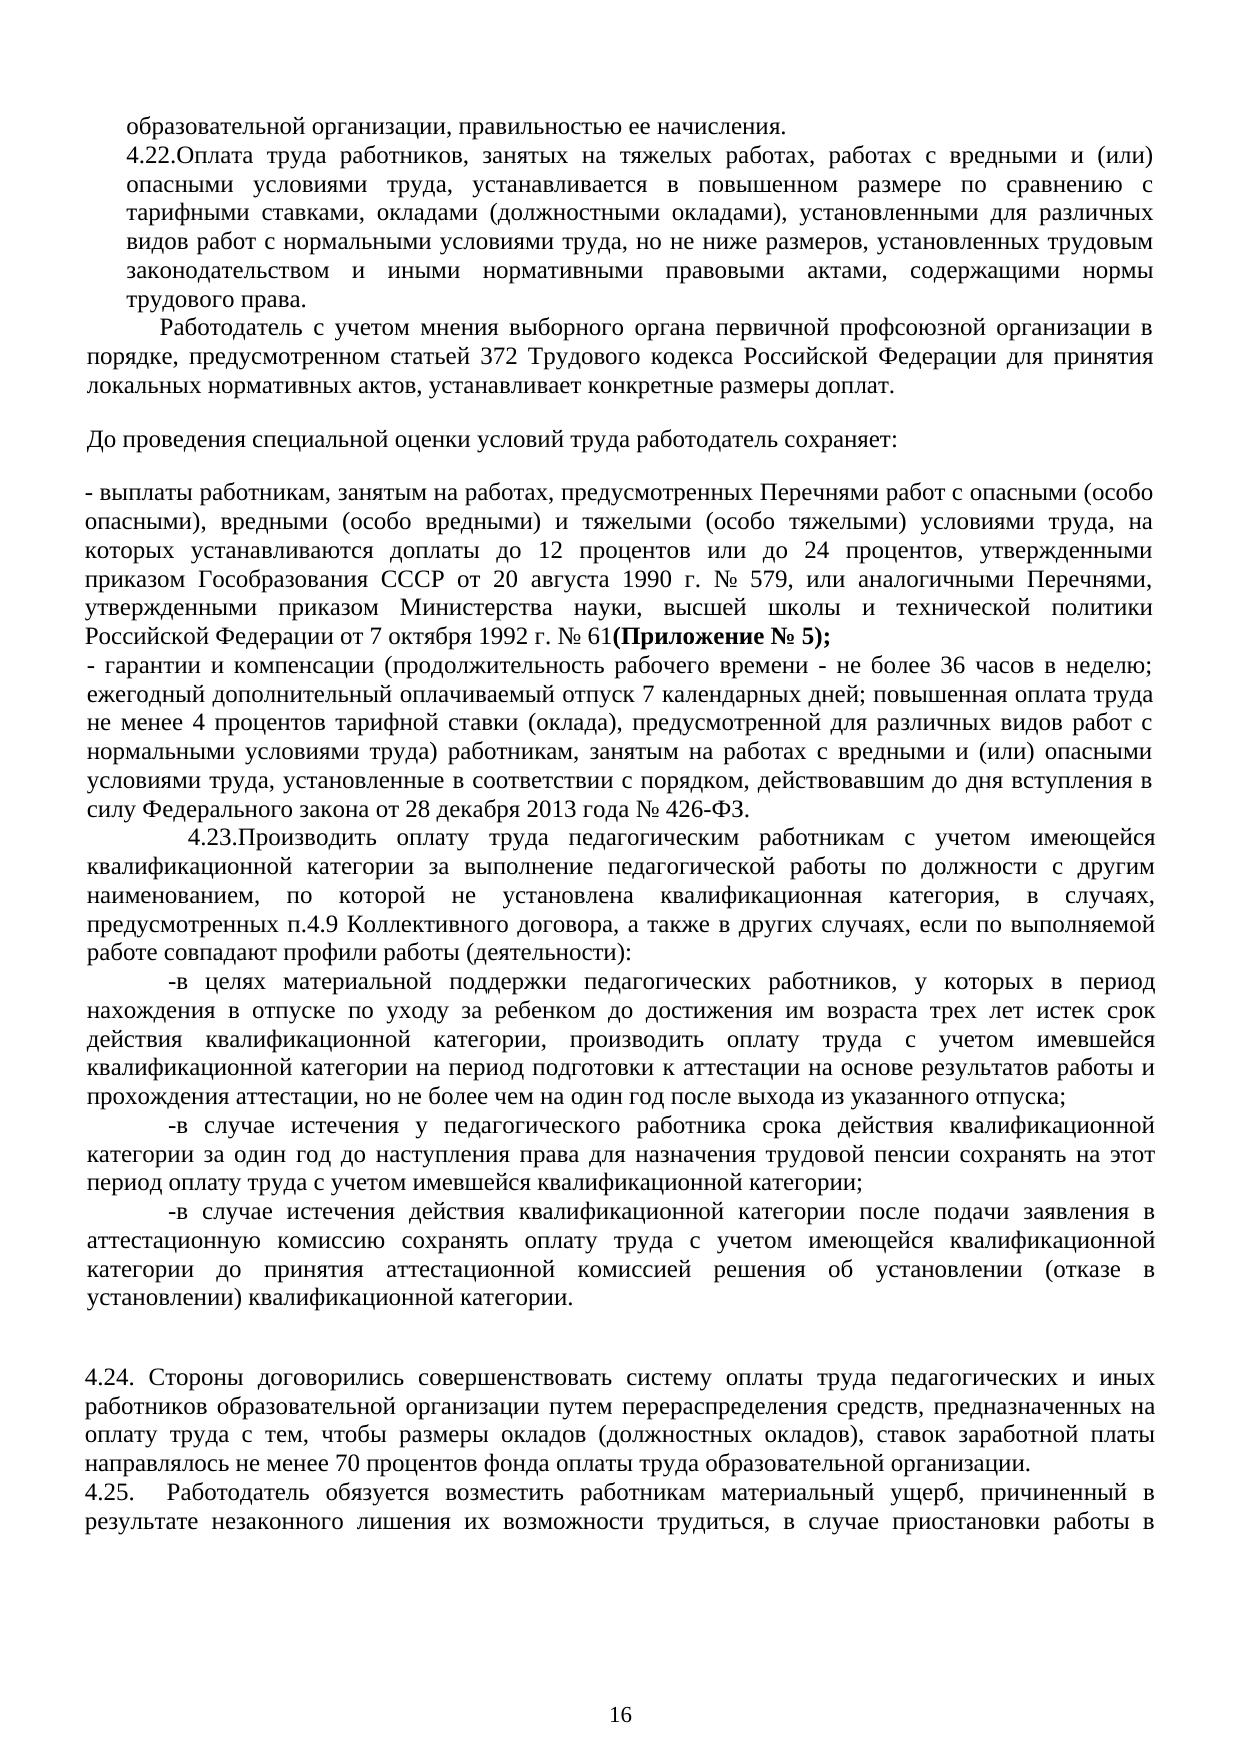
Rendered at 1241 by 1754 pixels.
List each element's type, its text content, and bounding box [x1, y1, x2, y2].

text 4.24. Стороны договорились совершенствовать систему оплаты труда педагогических и иных работников образовательной организации путем перераспределения средств, предназначенных на оплату труда с тем, чтобы размеры окладов (должностных окладов), ставок заработной платы направлялось не менее 70 процентов фонда оплаты труда образовательной организации. [84, 1362, 1156, 1477]
text - гарантии и компенсации (продолжительность рабочего времени - не более 36 часов в неделю; ежегодный дополнительный оплачиваемый отпуск 7 календарных дней; повышенная оплата труда не менее 4 процентов тарифной ставки (оклада), предусмотренной для различных видов работ с нормальными условиями труда) работникам, занятым на работах с вредными и (или) опасными условиями труда, установленные в соответствии с порядком, действовавшим до дня вступления в силу Федерального закона от 28 декабря 2013 года № 426-ФЗ. [87, 650, 1154, 823]
text -в случае истечения у педагогического работника срока действия квалификационной категории за один год до наступления права для назначения трудовой пенсии сохранять на этот период оплату труда с учетом имевшейся квалификационной категории; [87, 1110, 1156, 1197]
text -в случае истечения действия квалификационной категории после подачи заявления в аттестационную комиссию сохранять оплату труда с учетом имеющейся квалификационной категории до принятия аттестационной комиссией решения об установлении (отказе в установлении) квалификационной категории. [87, 1197, 1156, 1312]
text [84, 1477, 1156, 1534]
text До проведения специальной оценки условий труда работодатель сохраняет: [87, 424, 1154, 453]
text Работодатель с учетом мнения выборного органа первичной профсоюзной организации в порядке, предусмотренном статьей 372 Трудового кодекса Российской Федерации для принятия локальных нормативных актов, устанавливает конкретные размеры доплат. [87, 313, 1154, 399]
text 4.23.Производить оплату труда педагогическим работникам с учетом имеющейся квалификационной категории за выполнение педагогической работы по должности с другим наименованием, по которой не установлена квалификационная категория, в случаях, предусмотренных п.4.9 Коллективного договора, а также в других случаях, если по выполняемой работе совпадают профили работы (деятельности): [87, 823, 1156, 967]
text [126, 112, 1154, 140]
text -в целях материальной поддержки педагогических работников, у которых в период нахождения в отпуске по уходу за ребенком до достижения им возраста трех лет истек срок действия квалификационной категории, производить оплату труда с учетом имевшейся квалификационной категории на период подготовки к аттестации на основе результатов работы и прохождения аттестации, но не более чем на один год после выхода из указанного отпуска; [87, 967, 1156, 1110]
text 4.22.Оплата труда работников, занятых на тяжелых работах, работах с вредными и (или) опасными условиями труда, устанавливается в повышенном размере по сравнению с тарифными ставками, окладами (должностными окладами), установленными для различных видов работ с нормальными условиями труда, но не ниже размеров, установленных трудовым законодательством и иными нормативными правовыми актами, содержащими нормы трудового права. [126, 140, 1154, 313]
text - выплаты работникам, занятым на работах, предусмотренных Перечнями работ с опасными (особо опасными), вредными (особо вредными) и тяжелыми (особо тяжелыми) условиями труда, на которых устанавливаются доплаты до 12 процентов или до 24 процентов, утвержденными приказом Гособразования СССР от 20 августа 1990 г. № 579, или аналогичными Перечнями, утвержденными приказом Министерства науки, высшей школы и технической политики Российской Федерации от 7 октября 1992 г. № 61(Приложение № 5); [84, 478, 1154, 650]
